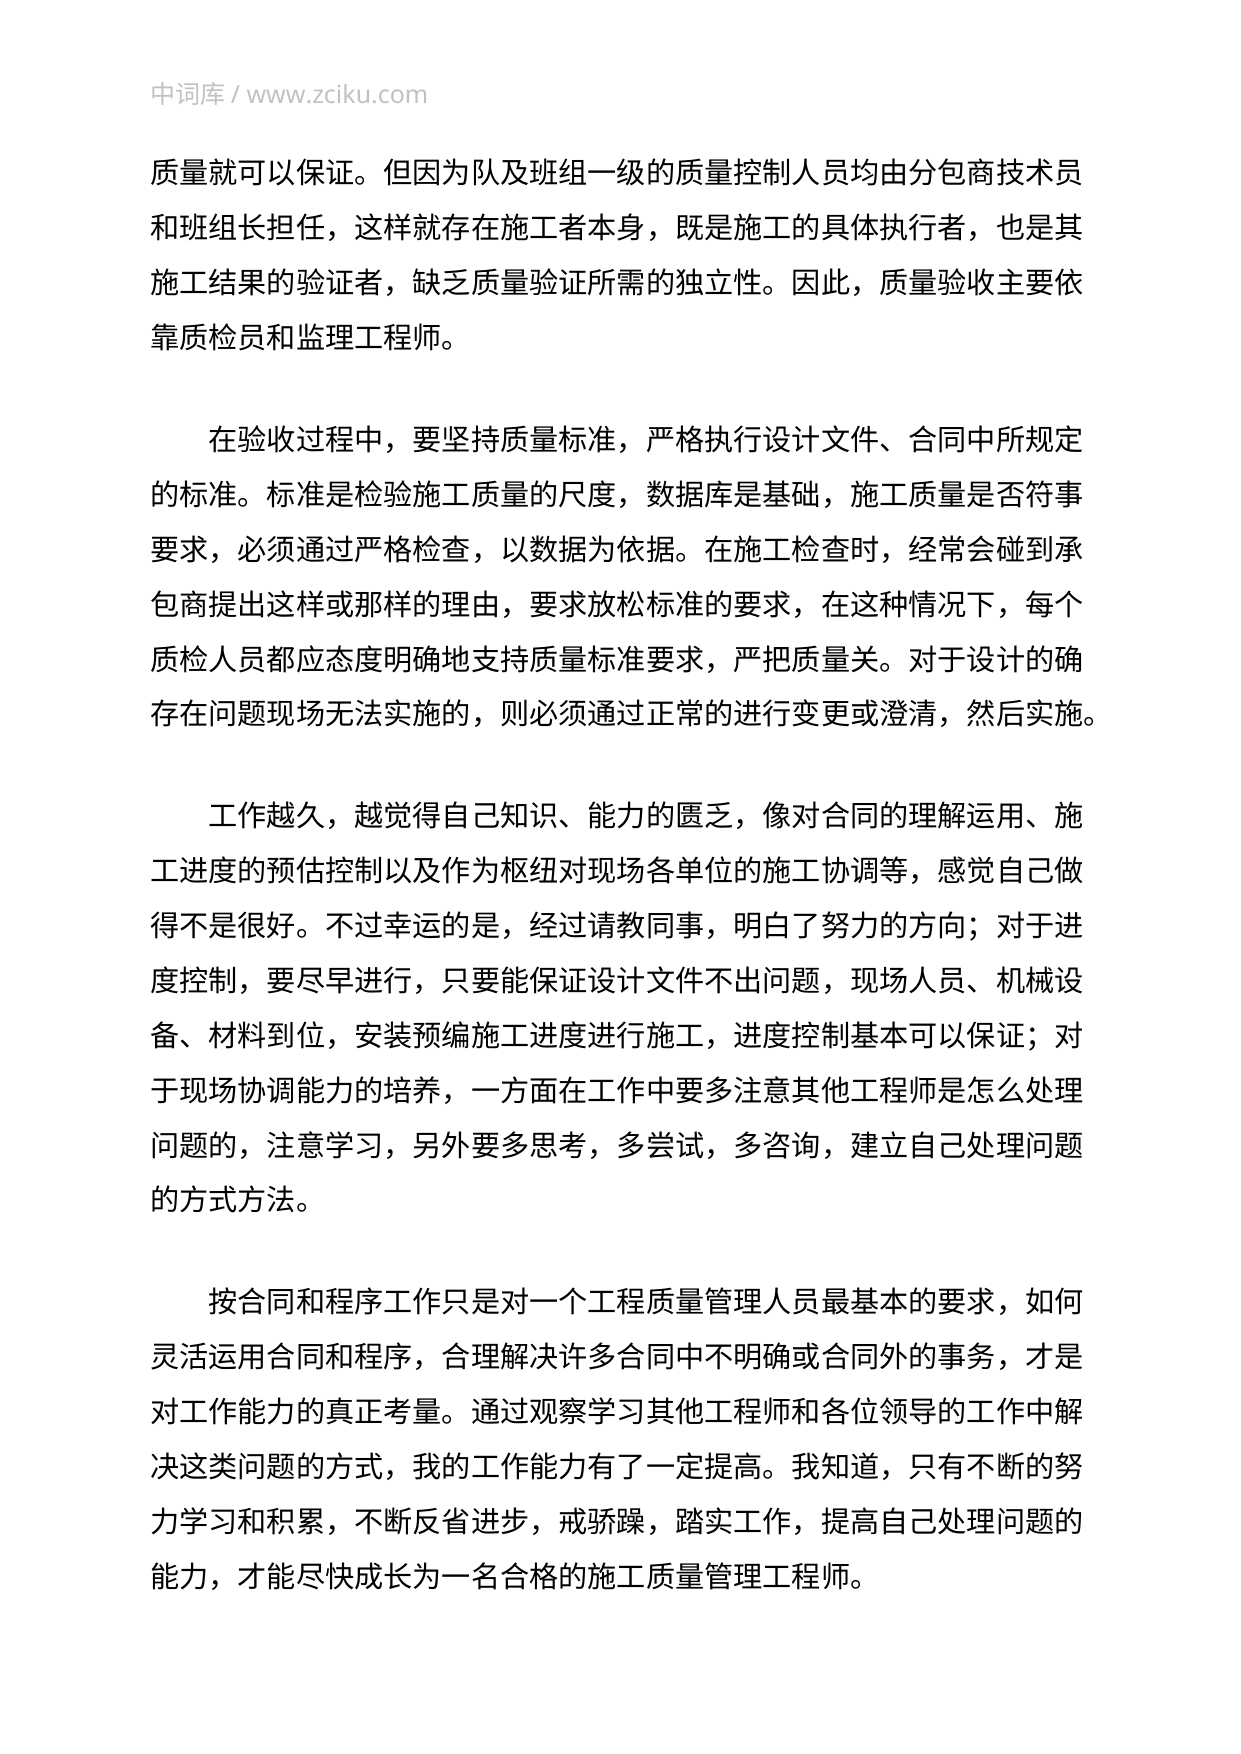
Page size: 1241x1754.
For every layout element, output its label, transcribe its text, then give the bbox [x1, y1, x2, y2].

text 按合同和程序工作只是对一个工程质量管理人员最基本的要求，如何灵活运用合同和程序，合理解决许多合同中不明确或合同外的事务，才是对工作能力的真正考量。通过观察学习其他工程师和各位领导的工作中解决这类问题的方式，我的工作能力有了一定提高。我知道，只有不断的努力学习和积累，不断反省进步，戒骄躁，踏实工作，提高自己处理问题的能力，才能尽快成长为一名合格的施工质量管理工程师。 [150, 1279, 1090, 1596]
text 工作越久，越觉得自己知识、能力的匮乏，像对合同的理解运用、施工进度的预估控制以及作为枢纽对现场各单位的施工协调等，感觉自己做得不是很好。不过幸运的是，经过请教同事，明白了努力的方向；对于进度控制，要尽早进行，只要能保证设计文件不出问题，现场人员、机械设备、材料到位，安装预编施工进度进行施工，进度控制基本可以保证；对于现场协调能力的培养，一方面在工作中要多注意其他工程师是怎么处理问题的，注意学习，另外要多思考，多尝试，多咨询，建立自己处理问题的方式方法。 [150, 793, 1090, 1219]
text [150, 150, 1090, 357]
text 在验收过程中，要坚持质量标准，严格执行设计文件、合同中所规定的标准。标准是检验施工质量的尺度，数据库是基础，施工质量是否符事要求，必须通过严格检查，以数据为依据。在施工检查时，经常会碰到承包商提出这样或那样的理由，要求放松标准的要求，在这种情况下，每个质检人员都应态度明确地支持质量标准要求，严把质量关。对于设计的确存在问题现场无法实施的，则必须通过正常的进行变更或澄清，然后实施。 [150, 416, 1090, 733]
